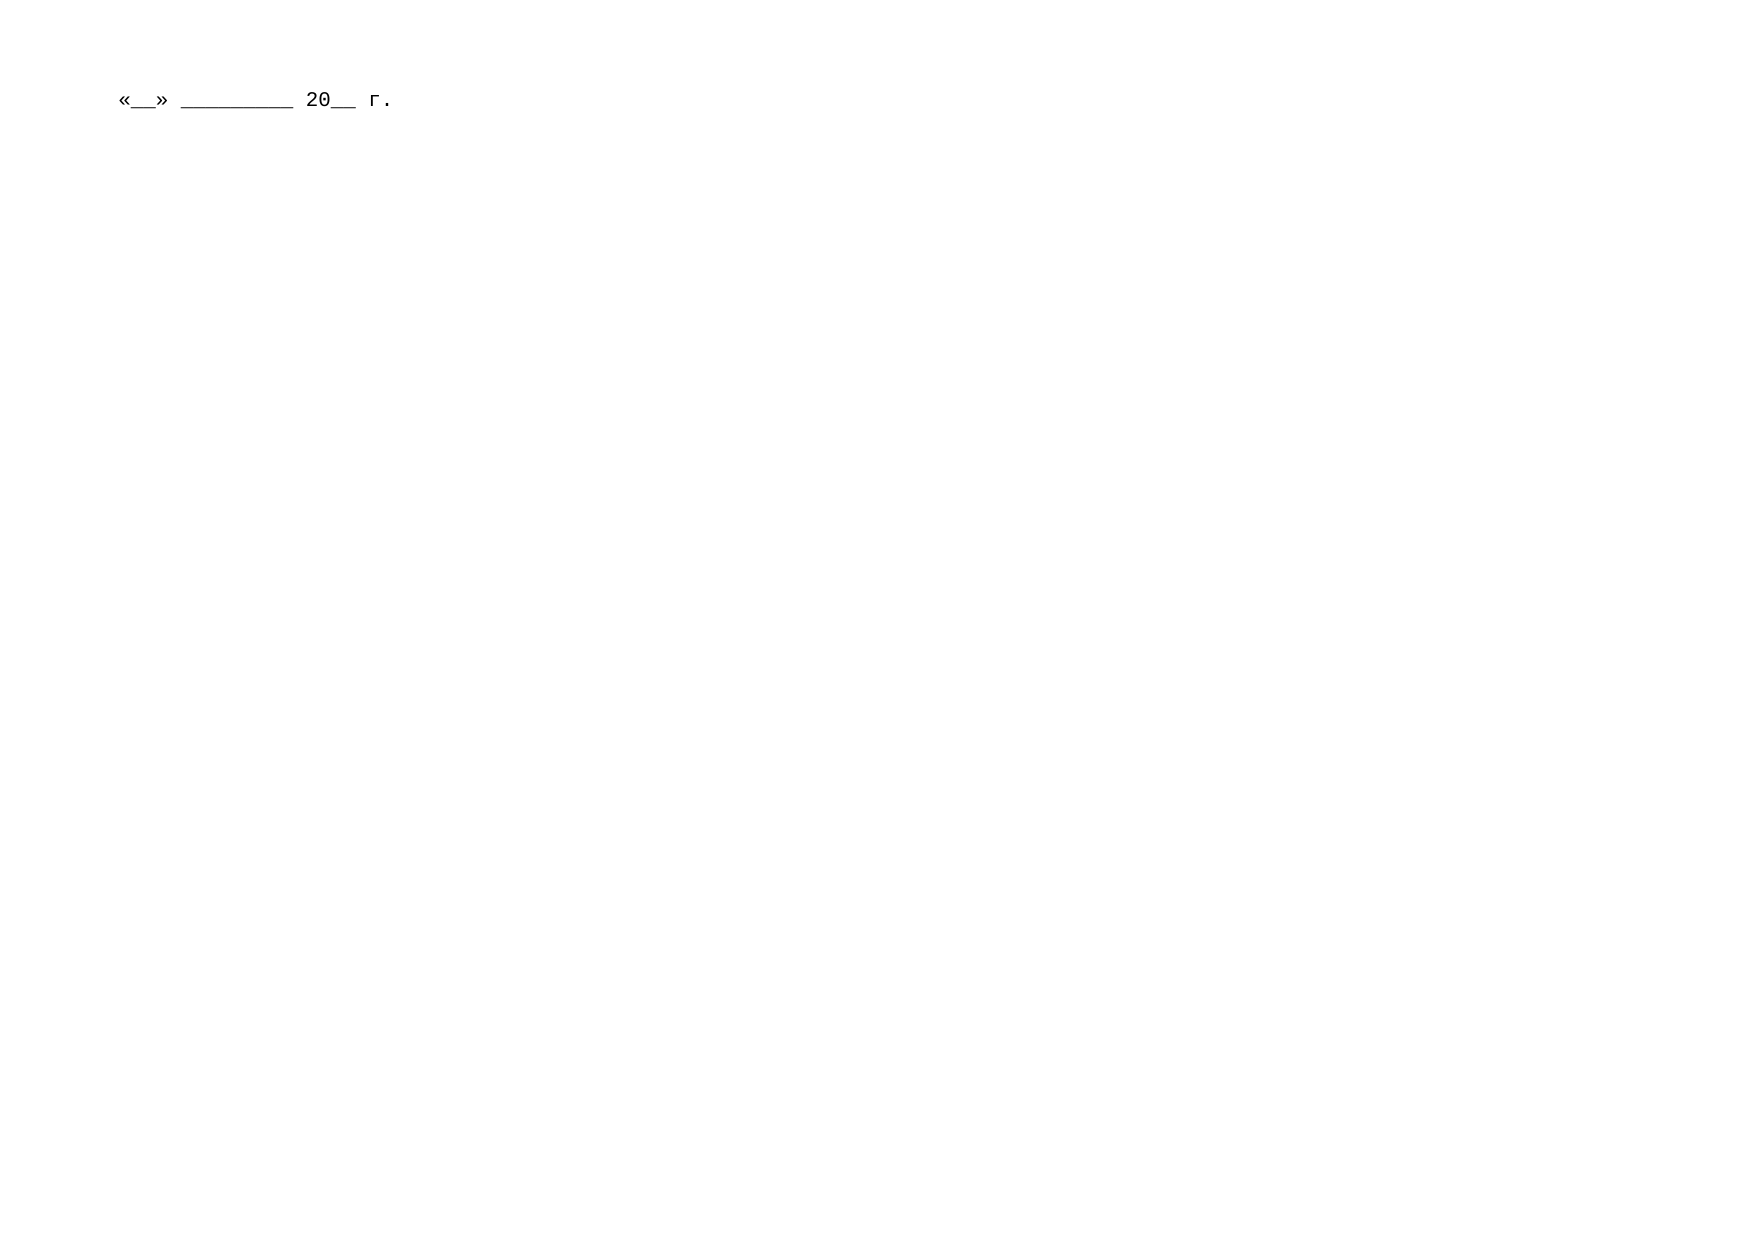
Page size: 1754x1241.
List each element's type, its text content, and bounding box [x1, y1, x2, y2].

text «__» _________ 20__ г. [118, 89, 1636, 112]
